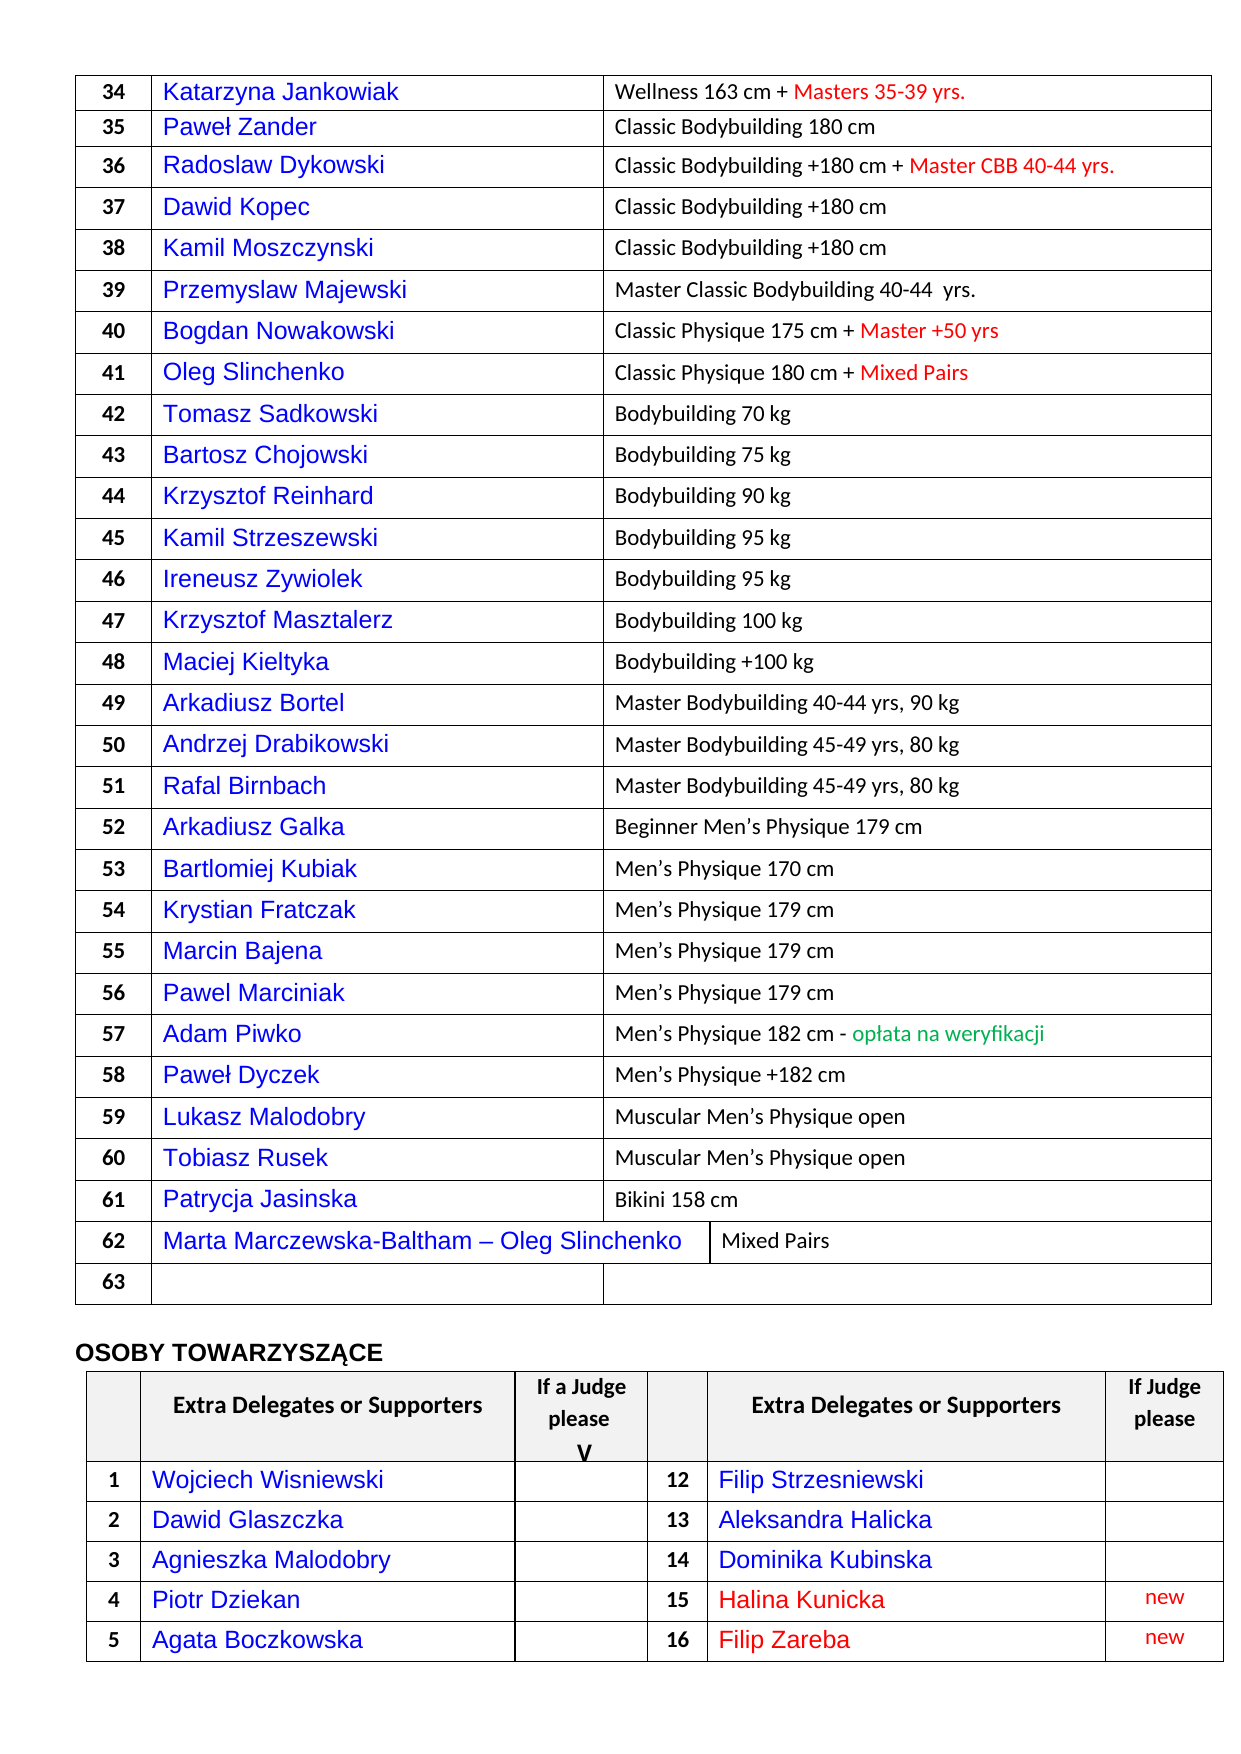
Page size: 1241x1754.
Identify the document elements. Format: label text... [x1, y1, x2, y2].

table_cell 50 [76, 726, 151, 766]
table_cell [152, 1264, 603, 1304]
table_cell 53 [76, 850, 151, 890]
table_cell new [1106, 1582, 1223, 1621]
table_cell Bodybuilding 90 kg [604, 478, 1211, 518]
table_cell Dawid Kopec [152, 188, 603, 228]
table_cell Maciej Kieltyka [152, 643, 603, 683]
table_cell 36 [76, 147, 151, 187]
table_cell 61 [76, 1181, 151, 1221]
table_header If a Judge please V [516, 1372, 647, 1461]
table_cell Men’s Physique +182 cm [604, 1057, 1211, 1097]
table_cell Adam Piwko [152, 1015, 603, 1056]
table_cell Lukasz Malodobry [152, 1098, 603, 1138]
table_cell 40 [76, 312, 151, 353]
table_cell 34 [76, 76, 151, 110]
table_cell Tomasz Sadkowski [152, 395, 603, 435]
table_cell Men’s Physique 170 cm [604, 850, 1211, 890]
table_cell 57 [76, 1015, 151, 1056]
table_cell 63 [76, 1264, 151, 1304]
table_cell Classic Bodybuilding +180 cm + Master CBB 40-44 yrs. [604, 147, 1211, 187]
table_cell Rafal Birnbach [152, 767, 603, 807]
table_cell Bartlomiej Kubiak [152, 850, 603, 890]
table_cell Muscular Men’s Physique open [604, 1098, 1211, 1138]
table_cell 41 [76, 354, 151, 394]
table_cell 14 [648, 1542, 707, 1581]
table_cell Bikini 158 cm [604, 1181, 1211, 1221]
table_cell 55 [76, 933, 151, 973]
table_cell Classic Physique 180 cm + Mixed Pairs [604, 354, 1211, 394]
table_cell Muscular Men’s Physique open [604, 1139, 1211, 1180]
table_header Extra Delegates or Supporters [708, 1372, 1105, 1461]
table_cell 59 [76, 1098, 151, 1138]
table_cell Master Bodybuilding 45-49 yrs, 80 kg [604, 726, 1211, 766]
table_cell Marta Marczewska-Baltham – Oleg Slinchenko [152, 1222, 709, 1262]
table_cell Halina Kunicka [708, 1582, 1105, 1621]
table_cell Andrzej Drabikowski [152, 726, 603, 766]
table_cell Bodybuilding 100 kg [604, 602, 1211, 642]
table_cell Men’s Physique 179 cm [604, 974, 1211, 1014]
table_cell 43 [76, 436, 151, 477]
table_cell [1106, 1462, 1223, 1501]
table_cell 1 [87, 1462, 140, 1501]
table_cell [1106, 1502, 1223, 1541]
table_cell Classic Bodybuilding +180 cm [604, 230, 1211, 270]
table_cell Classic Bodybuilding 180 cm [604, 111, 1211, 146]
table_header [87, 1372, 140, 1461]
table_cell Marcin Bajena [152, 933, 603, 973]
table_cell 42 [76, 395, 151, 435]
table_cell 37 [76, 188, 151, 228]
table_cell Paweł Zander [152, 111, 603, 146]
table_cell 38 [76, 230, 151, 270]
table_cell Arkadiusz Bortel [152, 685, 603, 725]
table_cell 62 [76, 1222, 151, 1262]
table_cell 3 [87, 1542, 140, 1581]
table_cell 16 [648, 1622, 707, 1661]
table_cell Master Classic Bodybuilding 40-44 yrs. [604, 271, 1211, 311]
table_cell [516, 1502, 647, 1541]
table_cell Piotr Dziekan [141, 1582, 514, 1621]
table_cell Arkadiusz Galka [152, 809, 603, 849]
table_cell Men’s Physique 179 cm [604, 891, 1211, 932]
table_cell Tobiasz Rusek [152, 1139, 603, 1180]
table_cell Classic Physique 175 cm + Master +50 yrs [604, 312, 1211, 353]
table_cell Master Bodybuilding 45-49 yrs, 80 kg [604, 767, 1211, 807]
text OSOBY TOWARZYSZĄCE [75, 1338, 1165, 1367]
table_cell 46 [76, 560, 151, 601]
table_cell [516, 1542, 647, 1581]
table_cell 47 [76, 602, 151, 642]
table_cell Wellness 163 cm + Masters 35-39 yrs. [604, 76, 1211, 110]
table_cell Oleg Slinchenko [152, 354, 603, 394]
table_cell Dawid Glaszczka [141, 1502, 514, 1541]
table_cell 56 [76, 974, 151, 1014]
table_cell Filip Zareba [708, 1622, 1105, 1661]
table_cell Men’s Physique 182 cm - opłata na weryfikacji [604, 1015, 1211, 1056]
table_cell Agnieszka Malodobry [141, 1542, 514, 1581]
table_cell 15 [648, 1582, 707, 1621]
table_cell Pawel Marciniak [152, 974, 603, 1014]
table_cell new [1106, 1622, 1223, 1661]
table_cell Bodybuilding 95 kg [604, 560, 1211, 601]
table_cell 58 [76, 1057, 151, 1097]
table_cell 2 [87, 1502, 140, 1541]
table_header [648, 1372, 707, 1461]
table_cell 54 [76, 891, 151, 932]
table_cell 48 [76, 643, 151, 683]
table_header If Judge please V [1106, 1372, 1223, 1461]
table_cell 35 [76, 111, 151, 146]
table_cell 51 [76, 767, 151, 807]
table_cell Men’s Physique 179 cm [604, 933, 1211, 973]
table_cell Master Bodybuilding 40-44 yrs, 90 kg [604, 685, 1211, 725]
table_cell [604, 1264, 1211, 1304]
table_cell Bartosz Chojowski [152, 436, 603, 477]
table_cell Przemyslaw Majewski [152, 271, 603, 311]
table_cell 44 [76, 478, 151, 518]
table_cell Bodybuilding 70 kg [604, 395, 1211, 435]
table_cell 13 [648, 1502, 707, 1541]
table_cell Bodybuilding 75 kg [604, 436, 1211, 477]
table_cell Dominika Kubinska [708, 1542, 1105, 1581]
table_header Extra Delegates or Supporters [141, 1372, 514, 1461]
table_cell Aleksandra Halicka [708, 1502, 1105, 1541]
table_cell Wojciech Wisniewski [141, 1462, 514, 1501]
table_cell [516, 1462, 647, 1501]
table_cell Ireneusz Zywiolek [152, 560, 603, 601]
table_cell 4 [87, 1582, 140, 1621]
table_cell [516, 1622, 647, 1661]
table_cell 49 [76, 685, 151, 725]
table_cell Agata Boczkowska [141, 1622, 514, 1661]
table_cell Bodybuilding +100 kg [604, 643, 1211, 683]
table_cell 45 [76, 519, 151, 559]
table_cell Krzysztof Reinhard [152, 478, 603, 518]
table_cell Classic Bodybuilding +180 cm [604, 188, 1211, 228]
table_cell Katarzyna Jankowiak [152, 76, 603, 110]
table_cell Krystian Fratczak [152, 891, 603, 932]
table_cell Patrycja Jasinska [152, 1181, 603, 1221]
table_cell Kamil Strzeszewski [152, 519, 603, 559]
table_cell Bodybuilding 95 kg [604, 519, 1211, 559]
table_cell Mixed Pairs [711, 1222, 1211, 1262]
table_cell Radoslaw Dykowski [152, 147, 603, 187]
table_cell 12 [648, 1462, 707, 1501]
table_cell 5 [87, 1622, 140, 1661]
table_cell Paweł Dyczek [152, 1057, 603, 1097]
table_cell 60 [76, 1139, 151, 1180]
table_cell Krzysztof Masztalerz [152, 602, 603, 642]
table_cell Beginner Men’s Physique 179 cm [604, 809, 1211, 849]
table_cell 52 [76, 809, 151, 849]
table_cell [1106, 1542, 1223, 1581]
table_cell Kamil Moszczynski [152, 230, 603, 270]
table_cell Bogdan Nowakowski [152, 312, 603, 353]
table_cell [516, 1582, 647, 1621]
table_cell 39 [76, 271, 151, 311]
table_cell Filip Strzesniewski [708, 1462, 1105, 1501]
